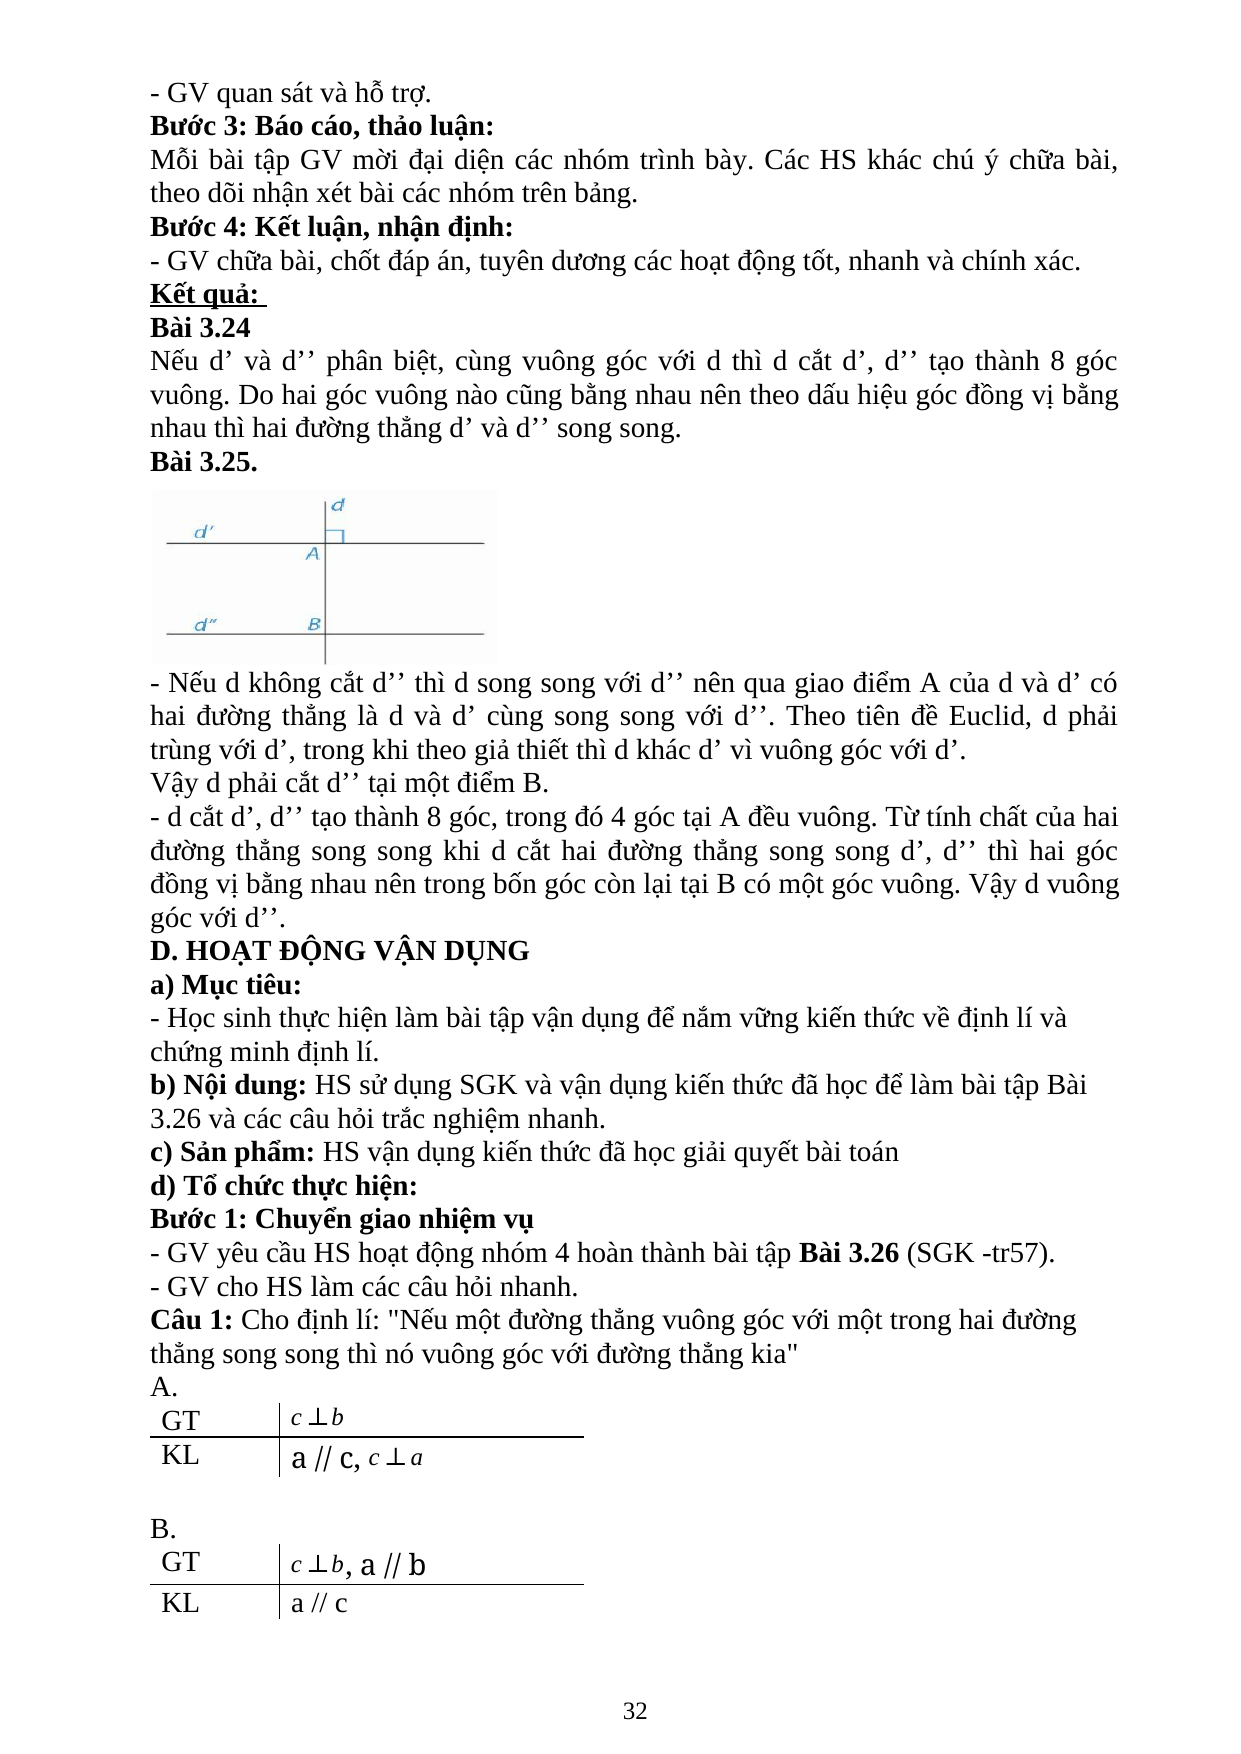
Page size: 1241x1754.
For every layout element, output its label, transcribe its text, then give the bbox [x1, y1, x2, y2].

picture [150, 477, 498, 665]
text Bài 3.25. [150, 444, 1120, 477]
table_header GT [150, 1403, 279, 1436]
text - GV cho HS làm các câu hỏi nhanh. [150, 1269, 1120, 1302]
table_header GT [150, 1544, 279, 1584]
text Kết quả: [150, 276, 1120, 310]
text a) Mục tiêu: [150, 967, 1120, 1000]
text - d cắt d’, d’’ tạo thành 8 góc, trong đó 4 góc tại A đều vuông. Từ tính chất của hai đường thẳng song song khi d cắt hai đường thẳng song song d’, d’’ thì hai góc đồng vị bằng nhau nên trong bốn góc còn lại tại B có một góc vuông. Vậy d vuông góc với d’’. [150, 799, 1120, 933]
text - Học sinh thực hiện làm bài tập vận dụng để nắm vững kiến thức về định lí và chứng minh định lí. [150, 1000, 1120, 1067]
text Bước 3: Báo cáo, thảo luận: [150, 108, 1120, 142]
text Nếu d’ và d’’ phân biệt, cùng vuông góc với d thì d cắt d’, d’’ tạo thành 8 góc vuông. Do hai góc vuông nào cũng bằng nhau nên theo dấu hiệu góc đồng vị bằng nhau thì hai đường thẳng d’ và d’’ song song. [150, 343, 1120, 444]
text D. HOẠT ĐỘNG VẬN DỤNG [150, 933, 1120, 967]
text - Nếu d không cắt d’’ thì d song song với d’’ nên qua giao điểm A của d và d’ có hai đường thẳng là d và d’ cùng song song với d’’. Theo tiên đề Euclid, d phải trùng với d’, trong khi theo giả thiết thì d khác d’ vì vuông góc với d’. [150, 665, 1120, 766]
table_cell a // c, [280, 1438, 584, 1477]
text - GV quan sát và hỗ trợ. [150, 75, 1120, 108]
table_header , a // b [280, 1544, 584, 1584]
text A. [150, 1369, 1120, 1403]
text b) Nội dung: HS sử dụng SGK và vận dụng kiến thức đã học để làm bài tập Bài 3.26 và các câu hỏi trắc nghiệm nhanh. [150, 1067, 1120, 1134]
text Bước 4: Kết luận, nhận định: [150, 209, 1120, 243]
table_cell KL [150, 1585, 279, 1618]
table_header [280, 1403, 584, 1436]
text d) Tổ chức thực hiện: [150, 1168, 1120, 1202]
text - GV yêu cầu HS hoạt động nhóm 4 hoàn thành bài tập Bài 3.26 (SGK -tr57). [150, 1235, 1120, 1269]
text Bước 1: Chuyển giao nhiệm vụ [150, 1202, 1120, 1235]
text Bài 3.24 [150, 310, 1120, 343]
table_cell a // c [280, 1585, 584, 1618]
text Câu 1: Cho định lí: "Nếu một đường thẳng vuông góc với một trong hai đường thẳng song song thì nó vuông góc với đường thẳng kia" [150, 1302, 1120, 1369]
text - GV chữa bài, chốt đáp án, tuyên dương các hoạt động tốt, nhanh và chính xác. [150, 243, 1120, 276]
text Vậy d phải cắt d’’ tại một điểm B. [150, 766, 1120, 799]
table_cell KL [150, 1438, 279, 1477]
text c) Sản phẩm: HS vận dụng kiến thức đã học giải quyết bài toán [150, 1134, 1120, 1168]
text Mỗi bài tập GV mời đại diện các nhóm trình bày. Các HS khác chú ý chữa bài, theo dõi nhận xét bài các nhóm trên bảng. [150, 142, 1120, 209]
text B. [150, 1511, 1120, 1544]
